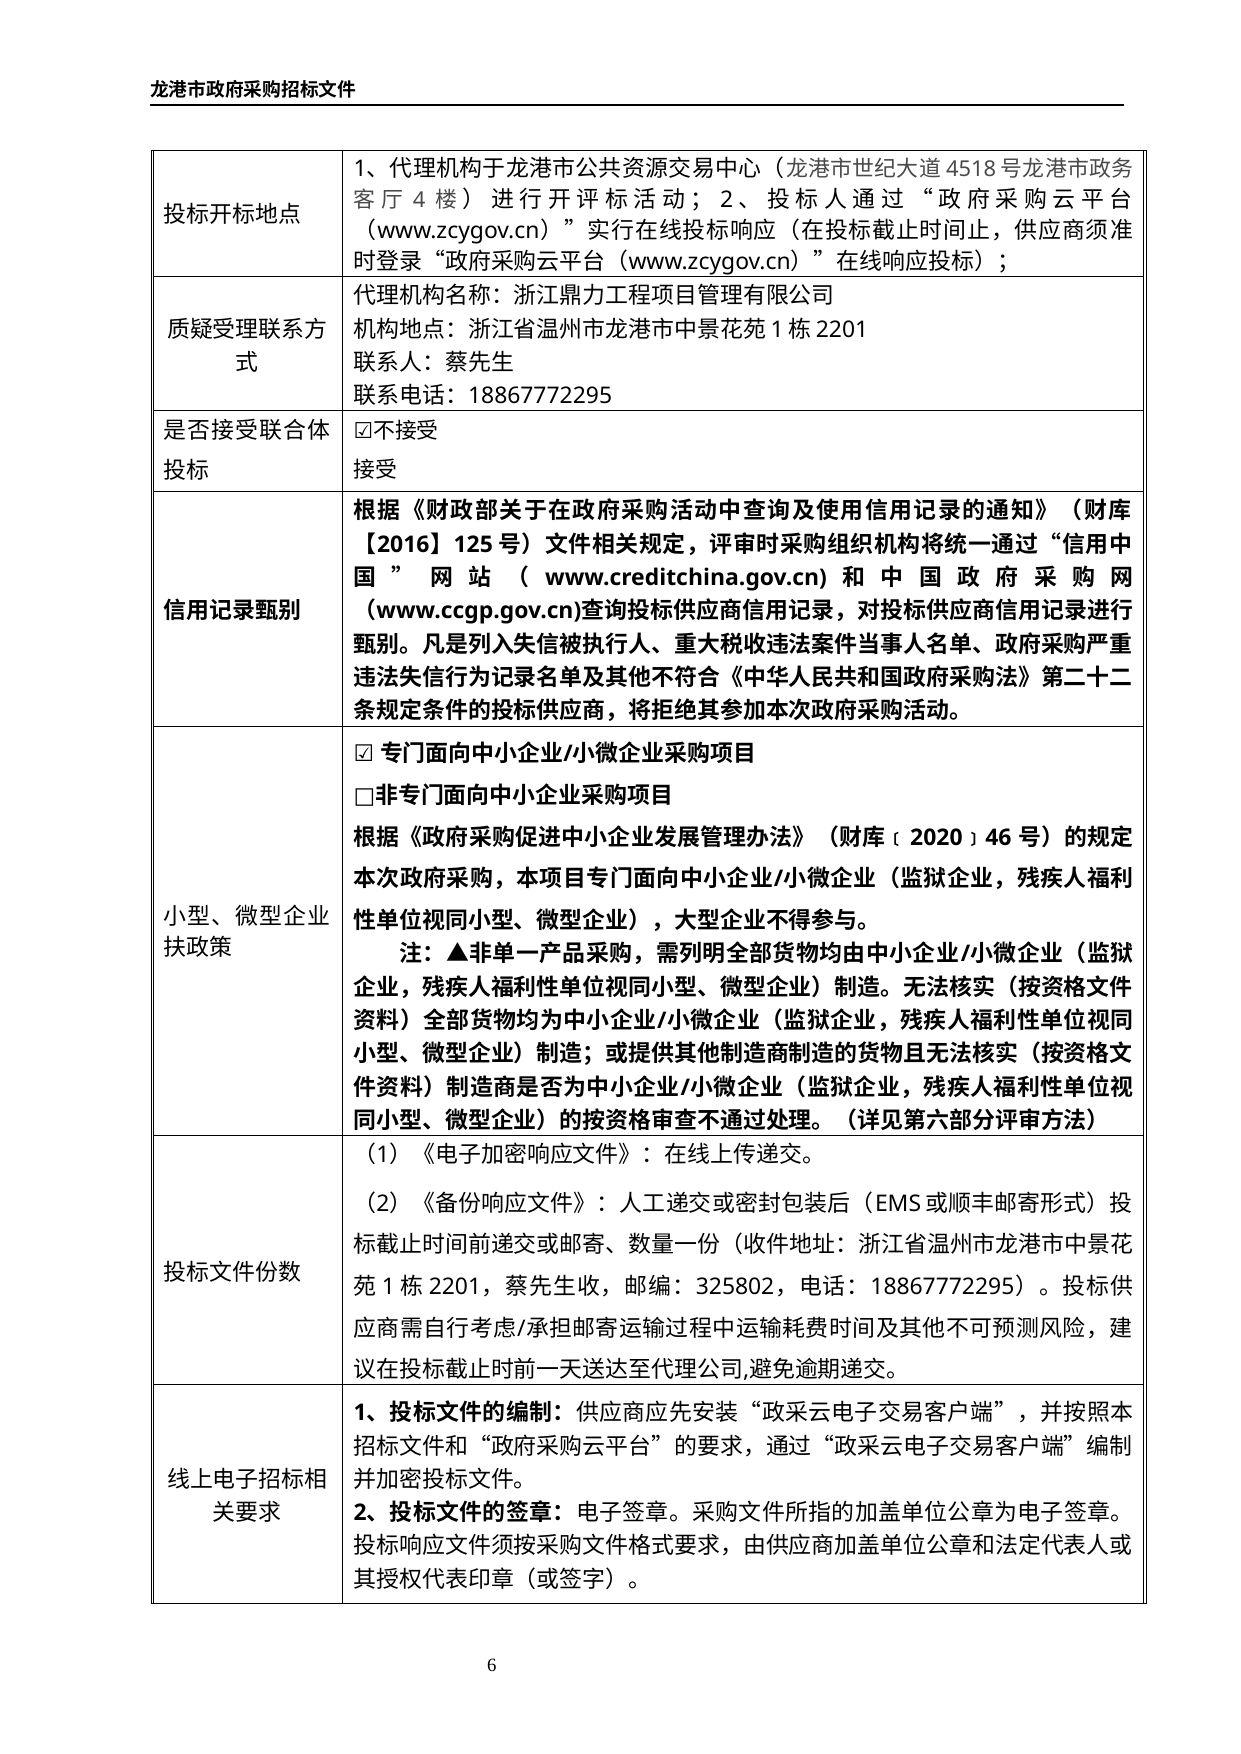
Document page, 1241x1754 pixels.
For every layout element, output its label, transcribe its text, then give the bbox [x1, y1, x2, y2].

table_cell ☑ 专门面向中小企业/小微企业采购项目 □非专门面向中小企业采购项目 根据《政府采购促进中小企业发展管理办法》（财库﹝2020﹞46 号）的规定本次政府采购，本项目专门面向中小企业/小微企业（监狱企业，残疾人福利性单位视同小型、微型企业），大型企业不得参与。 注：▲非单一产品采购，需列明全部货物均由中小企业/小微企业（监狱企业，残疾人福利性单位视同小型、微型企业）制造。无法核实（按资格文件资料）全部货物均为中小企业/小微企业（监狱企业，残疾人福利性单位视同小型、微型企业）制造；或提供其他制造商制造的货物且无法核实（按资格文件资料）制造商是否为中小企业/小微企业（监狱企业，残疾人福利性单位视同小型、微型企业）的按资格审查不通过处理。（详见第六部分评审方法） [343, 727, 1143, 1135]
table_cell 1、代理机构于龙港市公共资源交易中心（龙港市世纪大道4518号龙港市政务客厅4楼）进行开评标活动；2、投标人通过“政府采购云平台（www.zcygov.cn）”实行在线投标响应（在投标截止时间止，供应商须准时登录“政府采购云平台（www.zcygov.cn）”在线响应投标）； [343, 151, 1143, 276]
table_cell （1）《电子加密响应文件》：在线上传递交。 （2）《备份响应文件》：人工递交或密封包装后（EMS或顺丰邮寄形式）投标截止时间前递交或邮寄、数量一份（收件地址：浙江省温州市龙港市中景花苑1栋2201，蔡先生收，邮编：325802，电话：18867772295）。投标供应商需自行考虑/承担邮寄运输过程中运输耗费时间及其他不可预测风险，建议在投标截止时前一天送达至代理公司,避免逾期递交。 [343, 1136, 1143, 1384]
table_cell 根据《财政部关于在政府采购活动中查询及使用信用记录的通知》（财库【2016】125号）文件相关规定，评审时采购组织机构将统一通过“信用中国”网站（www.creditchina.gov.cn)和中国政府采购网（www.ccgp.gov.cn)查询投标供应商信用记录，对投标供应商信用记录进行甄别。凡是列入失信被执行人、重大税收违法案件当事人名单、政府采购严重违法失信行为记录名单及其他不符合《中华人民共和国政府采购法》第二十二条规定条件的投标供应商，将拒绝其参加本次政府采购活动。 [343, 492, 1143, 726]
table_cell 代理机构名称：浙江鼎力工程项目管理有限公司 机构地点：浙江省温州市龙港市中景花苑1栋2201 联系人：蔡先生 联系电话：18867772295 [343, 277, 1143, 410]
table_cell 小型、微型企业扶政策 [154, 727, 342, 1135]
table_cell ☑不接受 接受 [343, 411, 1143, 491]
table_cell 投标开标地点 [154, 151, 342, 276]
table_cell 线上电子招标相关要求 [154, 1385, 342, 1602]
table_cell 是否接受联合体投标 [154, 411, 342, 491]
table_cell 质疑受理联系方式 [154, 277, 342, 410]
table_cell 信用记录甄别 [154, 492, 342, 726]
table_cell 投标文件份数 [154, 1136, 342, 1384]
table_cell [343, 1385, 1143, 1602]
